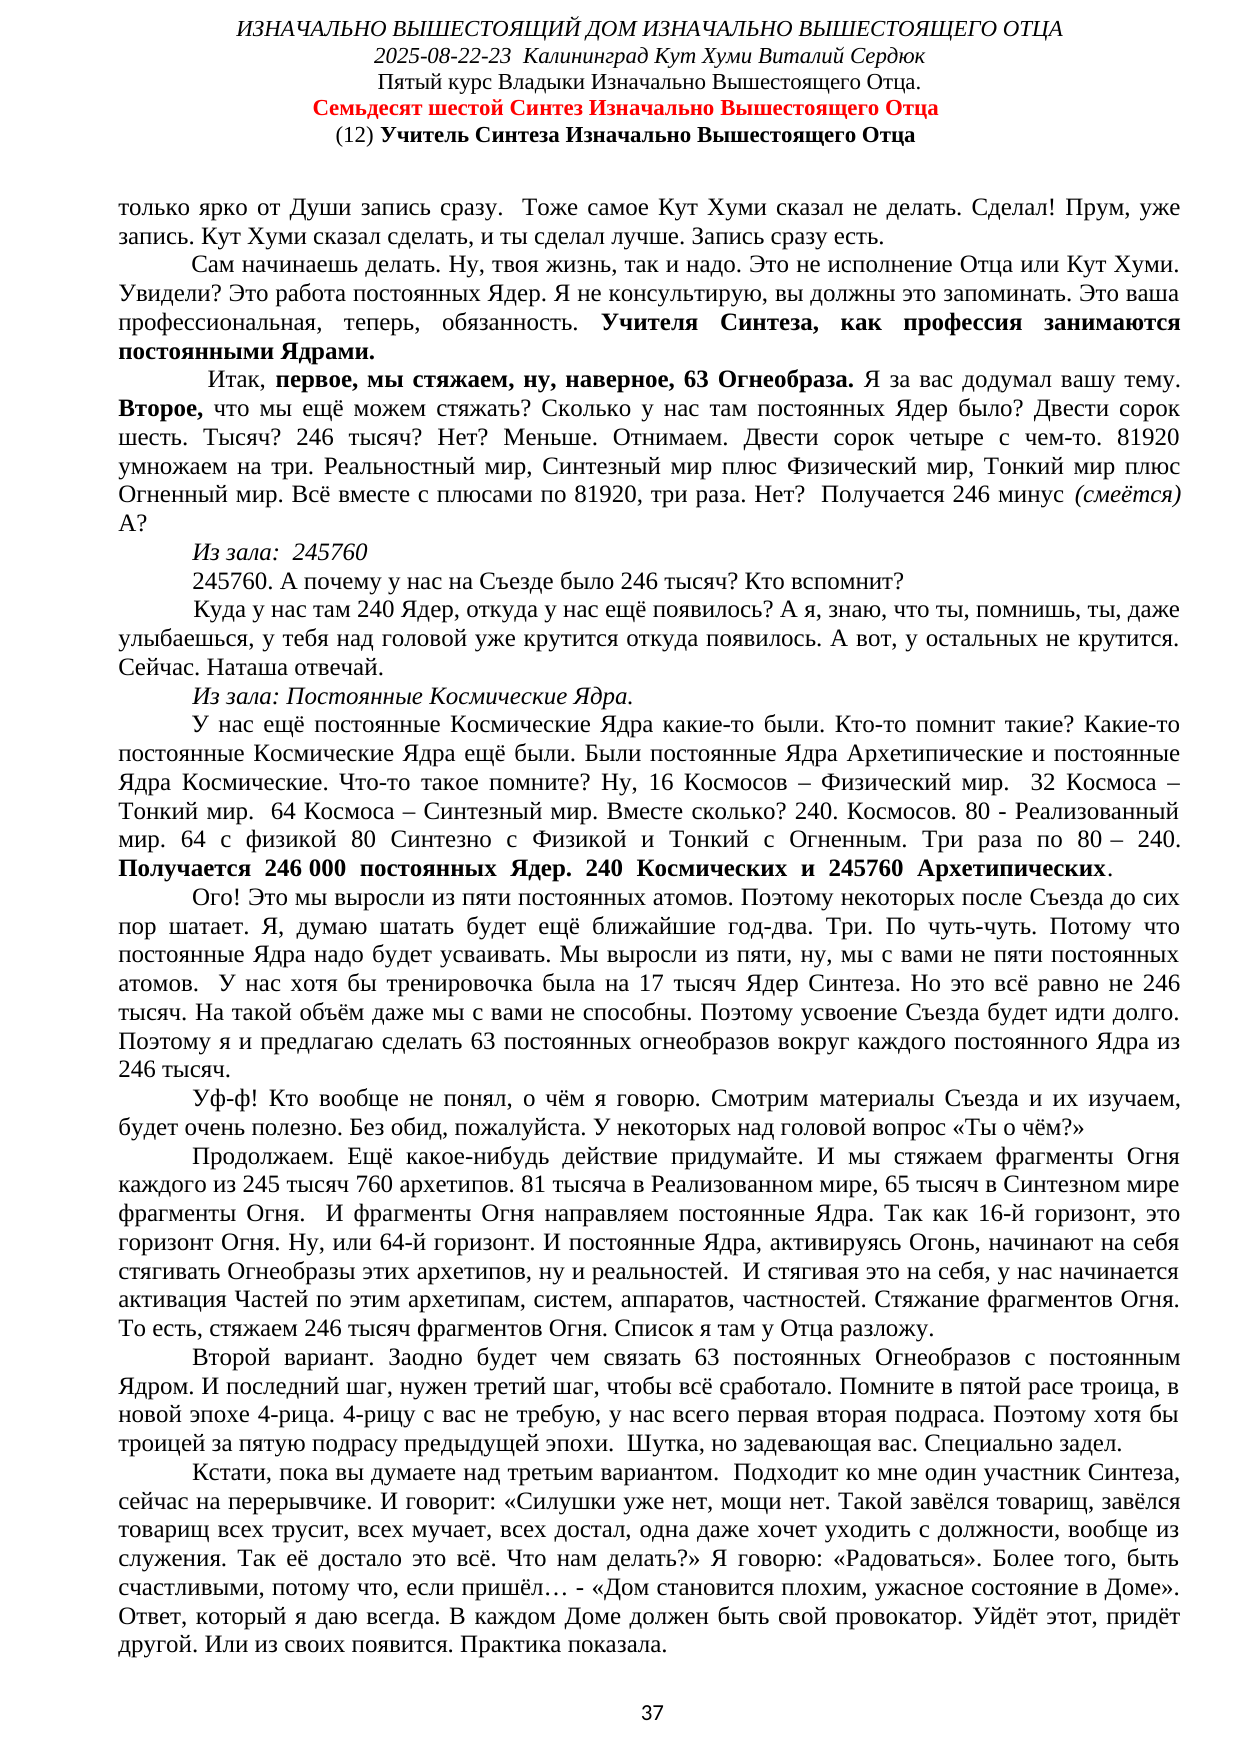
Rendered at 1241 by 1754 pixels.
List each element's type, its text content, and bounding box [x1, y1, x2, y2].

text Итак, первое, мы стяжаем, ну, наверное, 63 Огнеобраза. Я за вас додумал вашу тему. Второе, что мы ещё можем стяжать? Сколько у нас там постоянных Ядер было? Двести сорок шесть. Тысяч? 246 тысяч? Нет? Меньше. Отнимаем. Двести сорок четыре с чем-то. 81920 умножаем на три. Реальностный мир, Синтезный мир плюс Физический мир, Тонкий мир плюс Огненный мир. Всё вместе с плюсами по 81920, три раза. Нет? Получается 246 минус (смеётся) А? [118, 364, 1181, 537]
text Сам начинаешь делать. Ну, твоя жизнь, так и надо. Это не исполнение Отца или Кут Хуми. Увидели? Это работа постоянных Ядер. Я не консультирую, вы должны это запоминать. Это ваша профессиональная, теперь, обязанность. Учителя Синтеза, как профессия занимаются постоянными Ядрами. [118, 249, 1181, 364]
text Продолжаем. Ещё какое-нибудь действие придумайте. И мы стяжаем фрагменты Огня каждого из 245 тысяч 760 архетипов. 81 тысяча в Реализованном мире, 65 тысяч в Синтезном мире фрагменты Огня. И фрагменты Огня направляем постоянные Ядра. Так как 16-й горизонт, это горизонт Огня. Ну, или 64-й горизонт. И постоянные Ядра, активируясь Огонь, начинают на себя стягивать Огнеобразы этих архетипов, ну и реальностей. И стягивая это на себя, у нас начинается активация Частей по этим архетипам, систем, аппаратов, частностей. Стяжание фрагментов Огня. То есть, стяжаем 246 тысяч фрагментов Огня. Список я там у Отца разложу. [118, 1141, 1181, 1342]
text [118, 192, 1181, 249]
text Из зала: Постоянные Космические Ядра. [118, 681, 1181, 709]
text Второй вариант. Заодно будет чем связать 63 постоянных Огнеобразов с постоянным Ядром. И последний шаг, нужен третий шаг, чтобы всё сработало. Помните в пятой расе троица, в новой эпохе 4-рица. 4-рицу с вас не требую, у нас всего первая вторая подраса. Поэтому хотя бы троицей за пятую подрасу предыдущей эпохи. Шутка, но задевающая вас. Специально задел. [118, 1342, 1181, 1457]
text Уф-ф! Кто вообще не понял, о чём я говорю. Смотрим материалы Съезда и их изучаем, будет очень полезно. Без обид, пожалуйста. У некоторых над головой вопрос «Ты о чём?» [118, 1083, 1181, 1141]
text Из зала: 245760 [118, 537, 1181, 566]
text У нас ещё постоянные Космические Ядра какие-то были. Кто-то помнит такие? Какие-то постоянные Космические Ядра ещё были. Были постоянные Ядра Архетипические и постоянные Ядра Космические. Что-то такое помните? Ну, 16 Космосов – Физический мир. 32 Космоса – Тонкий мир. 64 Космоса – Синтезный мир. Вместе сколько? 240. Космосов. 80 - Реализованный мир. 64 с физикой 80 Синтезно с Физикой и Тонкий с Огненным. Три раза по 80 – 240. Получается 246 000 постоянных Ядер. 240 Космических и 245760 Архетипических. Ого! Это мы выросли из пяти постоянных атомов. Поэтому некоторых после Съезда до сих пор шатает. Я, думаю шатать будет ещё ближайшие год-два. Три. По чуть-чуть. Потому что постоянные Ядра надо будет усваивать. Мы выросли из пяти, ну, мы с вами не пяти постоянных атомов. У нас хотя бы тренировочка была на 17 тысяч Ядер Синтеза. Но это всё равно не 246 тысяч. На такой объём даже мы с вами не способны. Поэтому усвоение Съезда будет идти долго. Поэтому я и предлагаю сделать 63 постоянных огнеобразов вокруг каждого постоянного Ядра из 246 тысяч. [118, 709, 1181, 1083]
text Кстати, пока вы думаете над третьим вариантом. Подходит ко мне один участник Синтеза, сейчас на перерывчике. И говорит: «Силушки уже нет, мощи нет. Такой завёлся товарищ, завёлся товарищ всех трусит, всех мучает, всех достал, одна даже хочет уходить с должности, вообще из служения. Так её достало это всё. Что нам делать?» Я говорю: «Радоваться». Более того, быть счастливыми, потому что, если пришёл… - «Дом становится плохим, ужасное состояние в Доме». Ответ, который я даю всегда. В каждом Доме должен быть свой провокатор. Уйдёт этот, придёт другой. Или из своих появится. Практика показала. [118, 1457, 1181, 1658]
text 245760. А почему у нас на Съезде было 246 тысяч? Кто вспомнит? [118, 566, 1181, 594]
text Куда у нас там 240 Ядер, откуда у нас ещё появилось? А я, знаю, что ты, помнишь, ты, даже улыбаешься, у тебя над головой уже крутится откуда появилось. А вот, у остальных не крутится. Сейчас. Наташа отвечай. [118, 594, 1181, 681]
